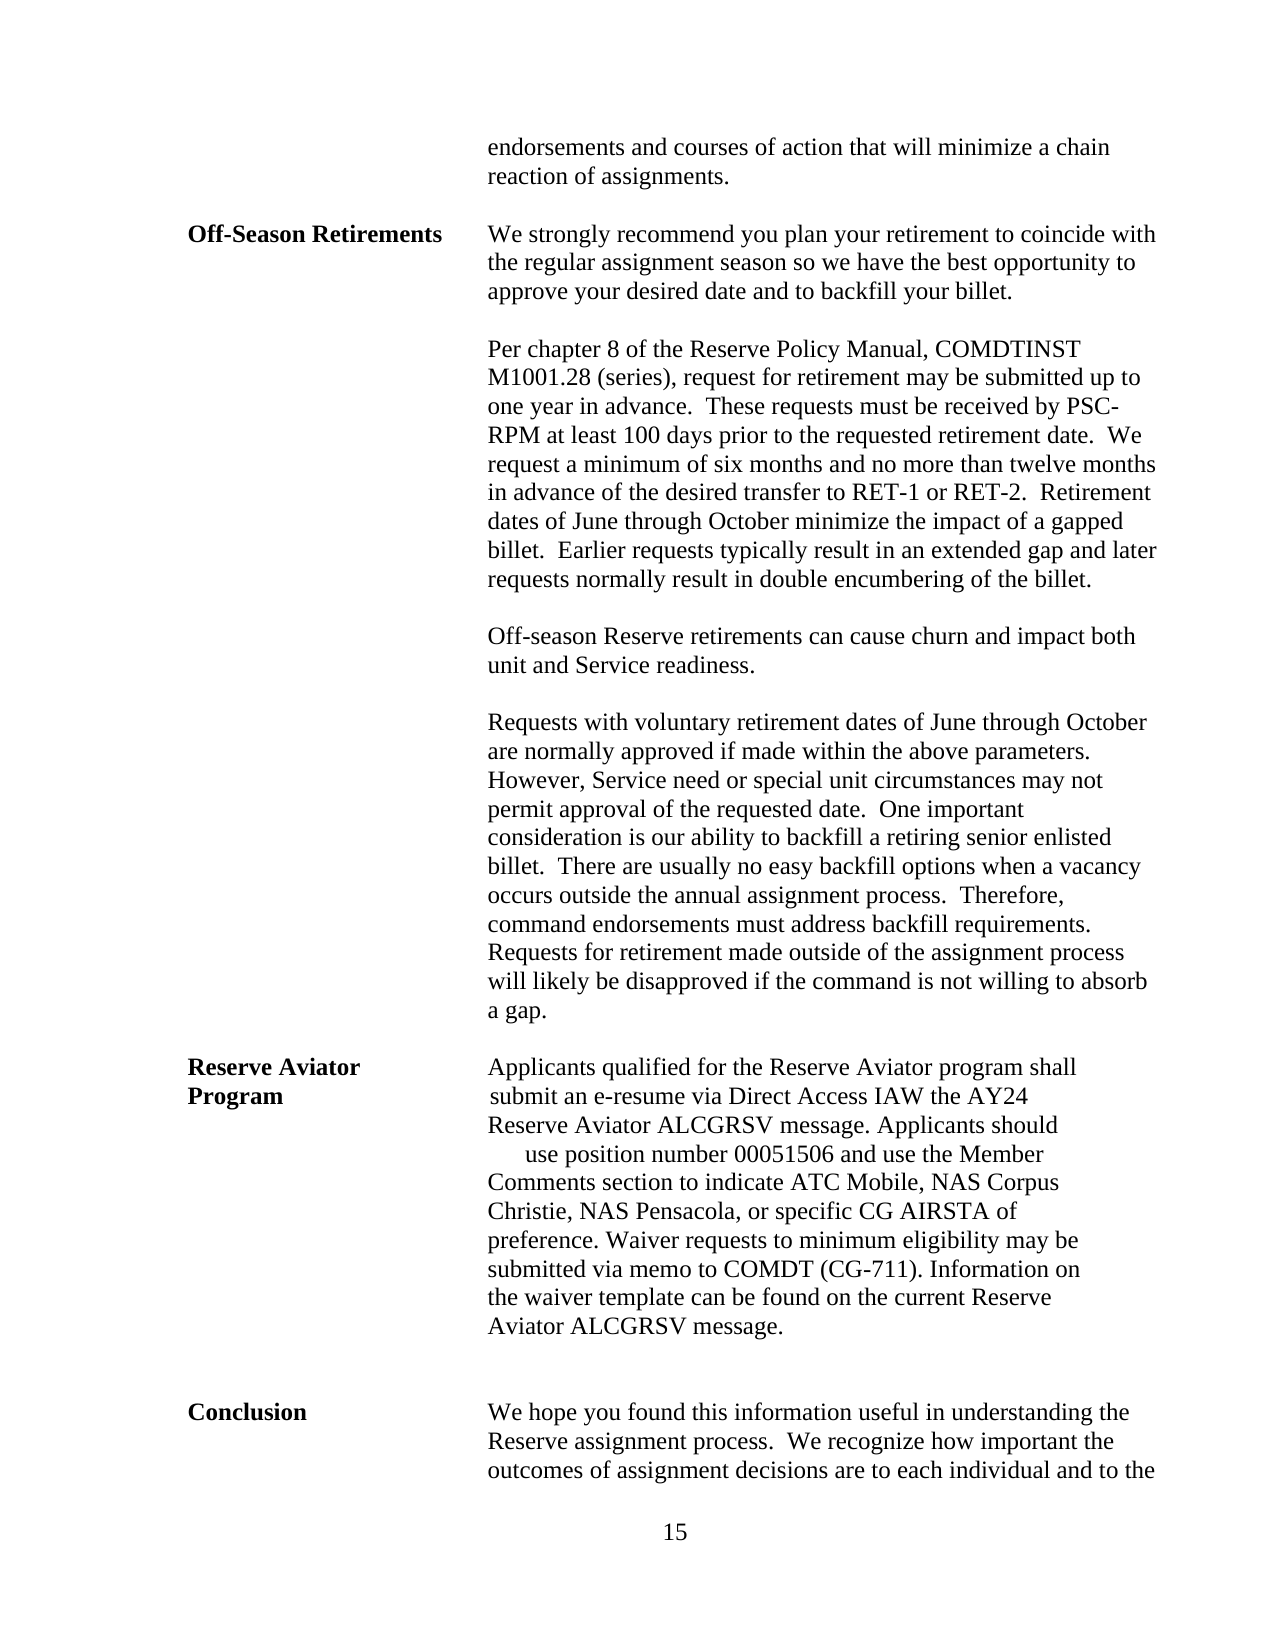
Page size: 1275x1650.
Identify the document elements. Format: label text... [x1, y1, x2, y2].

text Off-Season Retirements We strongly recommend you plan your retirement to coincide with the regular assignment season so we have the best opportunity to approve your desired date and to backfill your billet. [187, 219, 1162, 305]
text Off-season Reserve retirements can cause churn and impact both unit and Service readiness. [487, 621, 1162, 679]
text Reserve Aviator Applicants qualified for the Reserve Aviator program shall Program submit an e-resume via Direct Access IAW the AY24 Reserve Aviator ALCGRSV message. Applicants should use position number 00051506 and use the Member Comments section to indicate ATC Mobile, NAS Corpus Christie, NAS Pensacola, or specific CG AIRSTA of preference. Waiver requests to minimum eligibility may be submitted via memo to COMDT (CG-711). Information on the waiver template can be found on the current Reserve Aviator ALCGRSV message. [187, 1052, 1162, 1340]
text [487, 132, 1162, 190]
text Per chapter 8 of the Reserve Policy Manual, COMDTINST [187, 334, 1162, 362]
text M1001.28 (series), request for retirement may be submitted up to one year in advance. These requests must be received by PSC-RPM at least 100 days prior to the requested retirement date. We request a minimum of six months and no more than twelve months in advance of the desired transfer to RET-1 or RET-2. Retirement dates of June through October minimize the impact of a gapped billet. Earlier requests typically result in an extended gap and later requests normally result in double encumbering of the billet. [487, 362, 1162, 592]
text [187, 1397, 1162, 1484]
text Requests with voluntary retirement dates of June through October are normally approved if made within the above parameters. However, Service need or special unit circumstances may not permit approval of the requested date. One important consideration is our ability to backfill a retiring senior enlisted billet. There are usually no easy backfill options when a vacancy occurs outside the annual assignment process. Therefore, command endorsements must address backfill requirements. Requests for retirement made outside of the assignment process will likely be disapproved if the command is not willing to absorb a gap. [487, 707, 1162, 1024]
